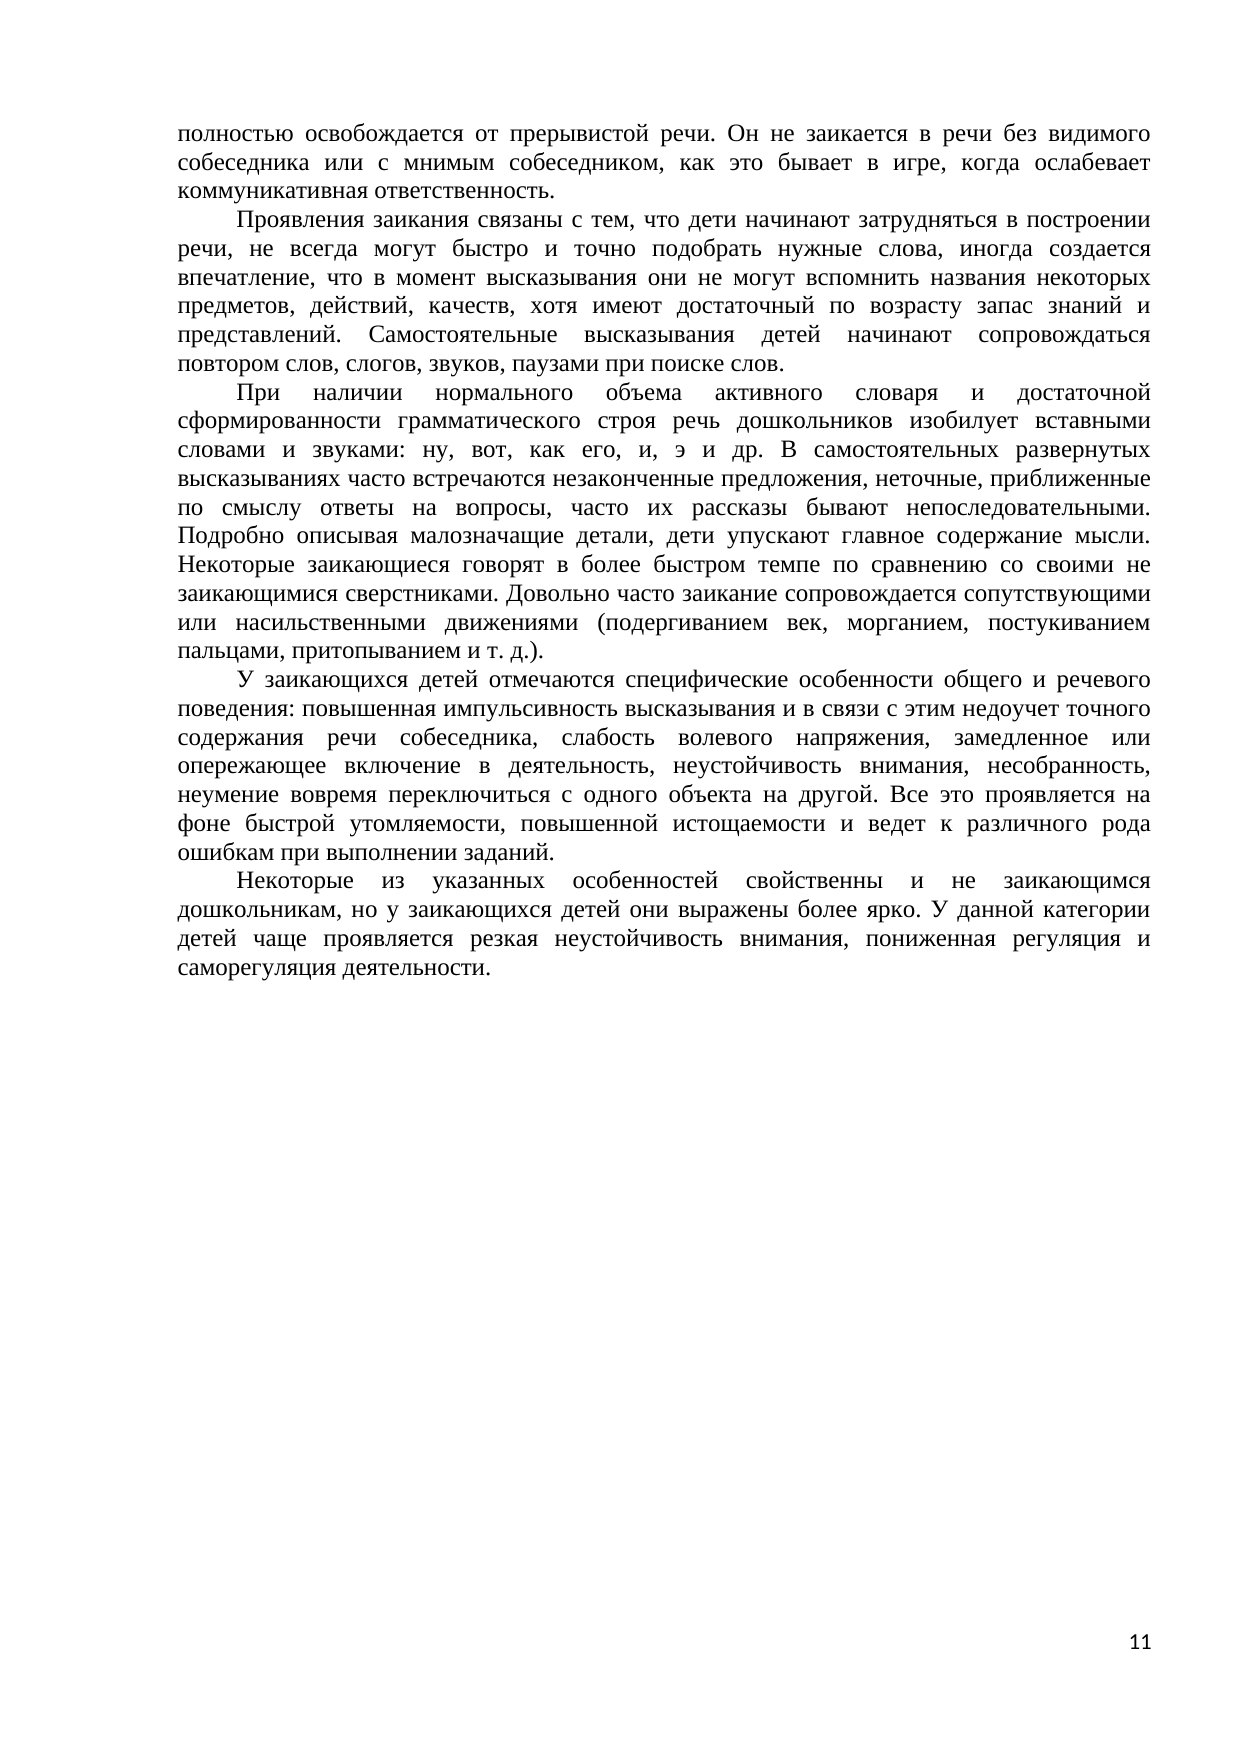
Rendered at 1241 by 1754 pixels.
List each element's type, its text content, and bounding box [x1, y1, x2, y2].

text Некоторые из указанных особенностей свойственны и не заикающимся дошкольникам, но у заикающихся детей они выражены более ярко. У данной категории детей чаще проявляется резкая неустойчивость внимания, пониженная регуляция и саморегуляция деятельности. [177, 866, 1152, 981]
text Проявления заикания связаны с тем, что дети начинают затрудняться в построении речи, не всегда могут быстро и точно подобрать нужные слова, иногда создается впечатление, что в момент высказывания они не могут вспомнить названия некоторых предметов, действий, качеств, хотя имеют достаточный по возрасту запас знаний и представлений. Самостоятельные высказывания детей начинают сопровождаться повтором слов, слогов, звуков, паузами при поиске слов. [177, 204, 1152, 377]
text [177, 118, 1152, 204]
text При наличии нормального объема активного словаря и достаточной сформированности грамматического строя речь дошкольников изобилует вставными словами и звуками: ну, вот, как его, и, э и др. В самостоятельных развернутых высказываниях часто встречаются незаконченные предложения, неточные, приближенные по смыслу ответы на вопросы, часто их рассказы бывают непоследовательными. Подробно описывая малозначащие детали, дети упускают главное содержание мысли. Некоторые заикающиеся говорят в более быстром темпе по сравнению со своими не заикающимися сверстниками. Довольно часто заикание сопровождается сопутствующими или насильственными движениями (подергиванием век, морганием, постукиванием пальцами, притопыванием и т. д.). [177, 377, 1152, 664]
text У заикающихся детей отмечаются специфические особенности общего и речевого поведения: повышенная импульсивность высказывания и в связи с этим недоучет точного содержания речи собеседника, слабость волевого напряжения, замедленное или опережающее включение в деятельность, неустойчивость внимания, несобранность, неумение вовремя переключиться с одного объекта на другой. Все это проявляется на фоне быстрой утомляемости, повышенной истощаемости и ведет к различного рода ошибкам при выполнении заданий. [177, 664, 1152, 866]
